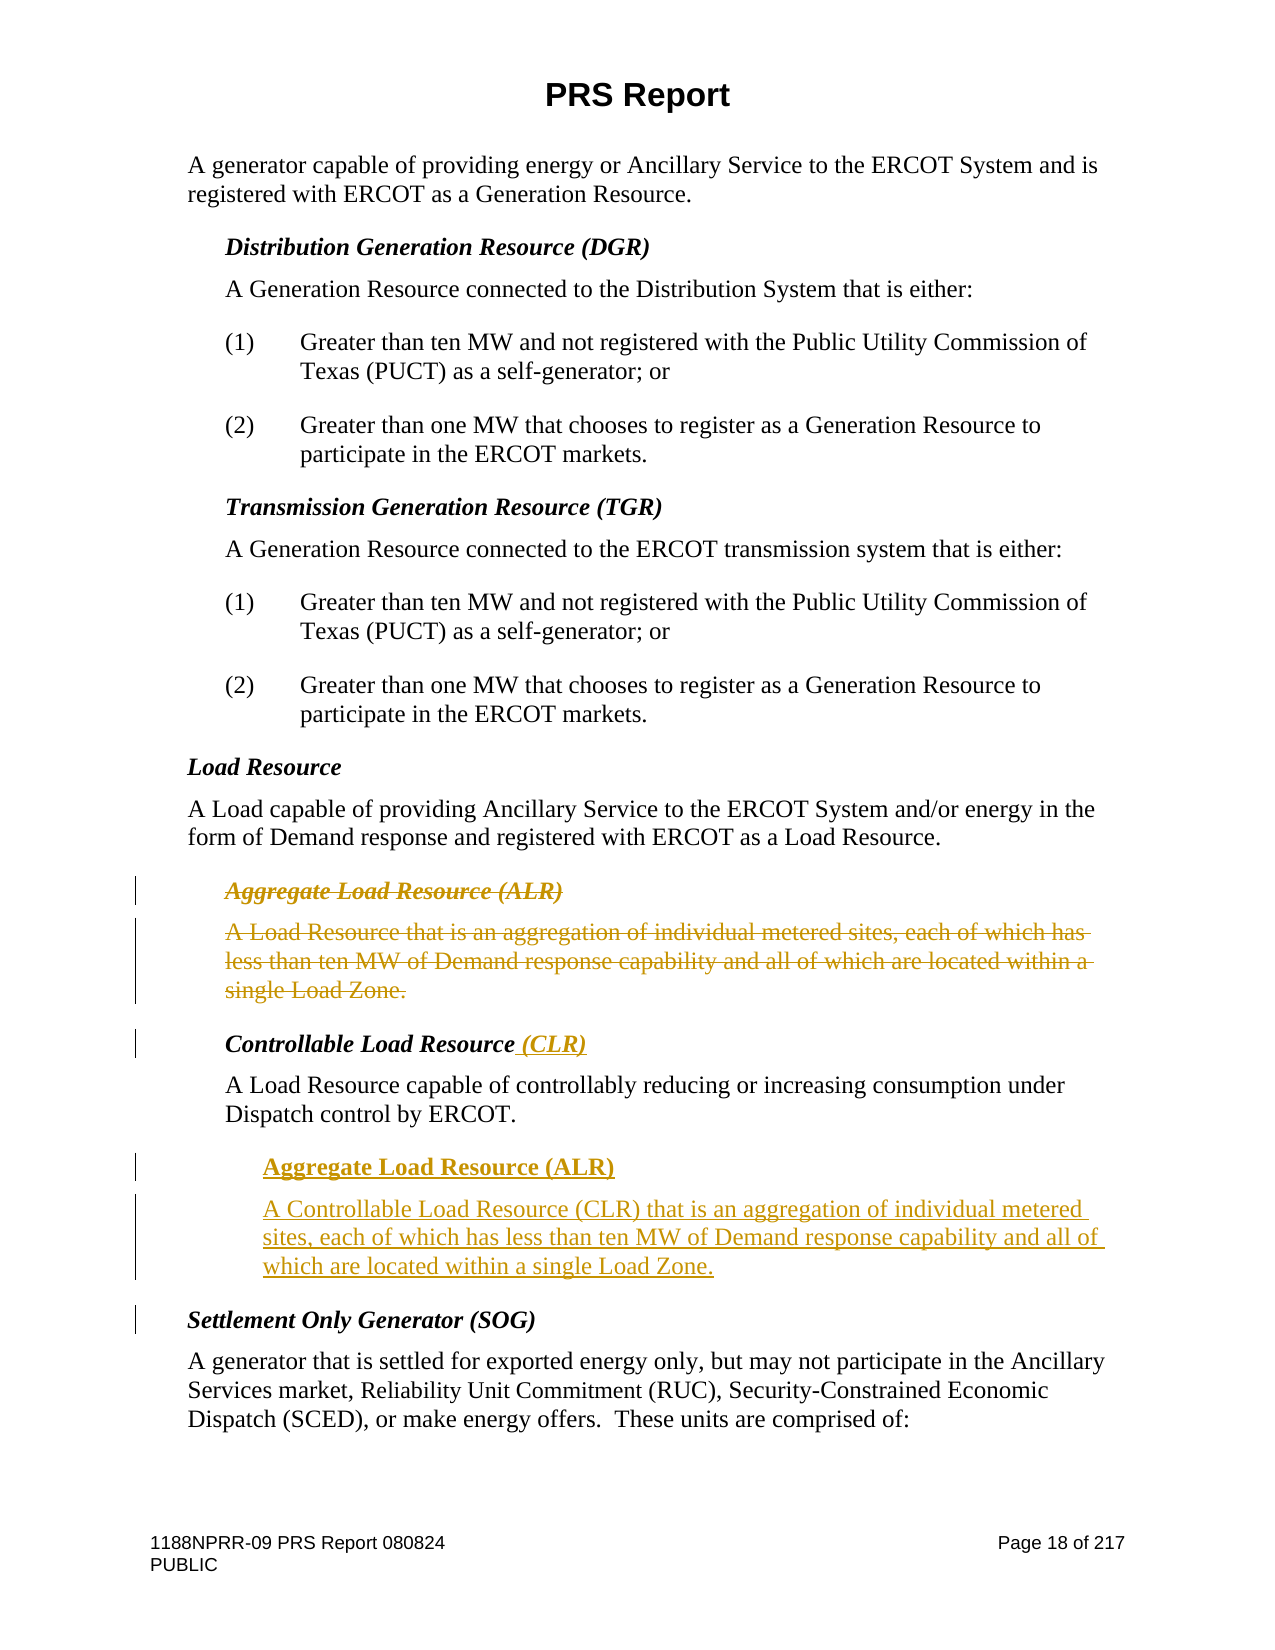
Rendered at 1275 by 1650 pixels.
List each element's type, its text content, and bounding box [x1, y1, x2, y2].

text (2) Greater than one MW that chooses to register as a Generation Resource to participate in the ERCOT markets. [225, 410, 1125, 467]
text Load Resource [187, 752, 1125, 781]
text A Load capable of providing Ancillary Service to the ERCOT System and/or energy in the form of Demand response and registered with ERCOT as a Load Resource. [187, 794, 1125, 851]
text A Generation Resource connected to the Distribution System that is either: [225, 274, 1125, 302]
text A Generation Resource connected to the ERCOT transmission system that is either: [225, 534, 1125, 562]
text Transmission Generation Resource (TGR) [225, 492, 1125, 521]
text Settlement Only Generator (SOG) [187, 1305, 1125, 1334]
text Controllable Load Resource [225, 1029, 1125, 1057]
text A Load Resource capable of controllably reducing or increasing consumption under Dispatch control by ERCOT. [225, 1070, 1125, 1127]
text (1) Greater than ten MW and not registered with the Public Utility Commission of Texas (PUCT) as a self-generator; or [225, 327, 1125, 385]
text (2) Greater than one MW that chooses to register as a Generation Resource to participate in the ERCOT markets. [225, 670, 1125, 727]
text A generator capable of providing energy or Ancillary Service to the ERCOT System and is registered with ERCOT as a Generation Resource. [187, 150, 1125, 207]
text A generator that is settled for exported energy only, but may not participate in the Ancillary Services market, Reliability Unit Commitment (RUC), Security-Constrained Economic Dispatch (SCED), or make energy offers. These units are comprised of: [187, 1346, 1125, 1432]
text (1) Greater than ten MW and not registered with the Public Utility Commission of Texas (PUCT) as a self-generator; or [225, 587, 1125, 645]
text Distribution Generation Resource (DGR) [225, 232, 1125, 261]
